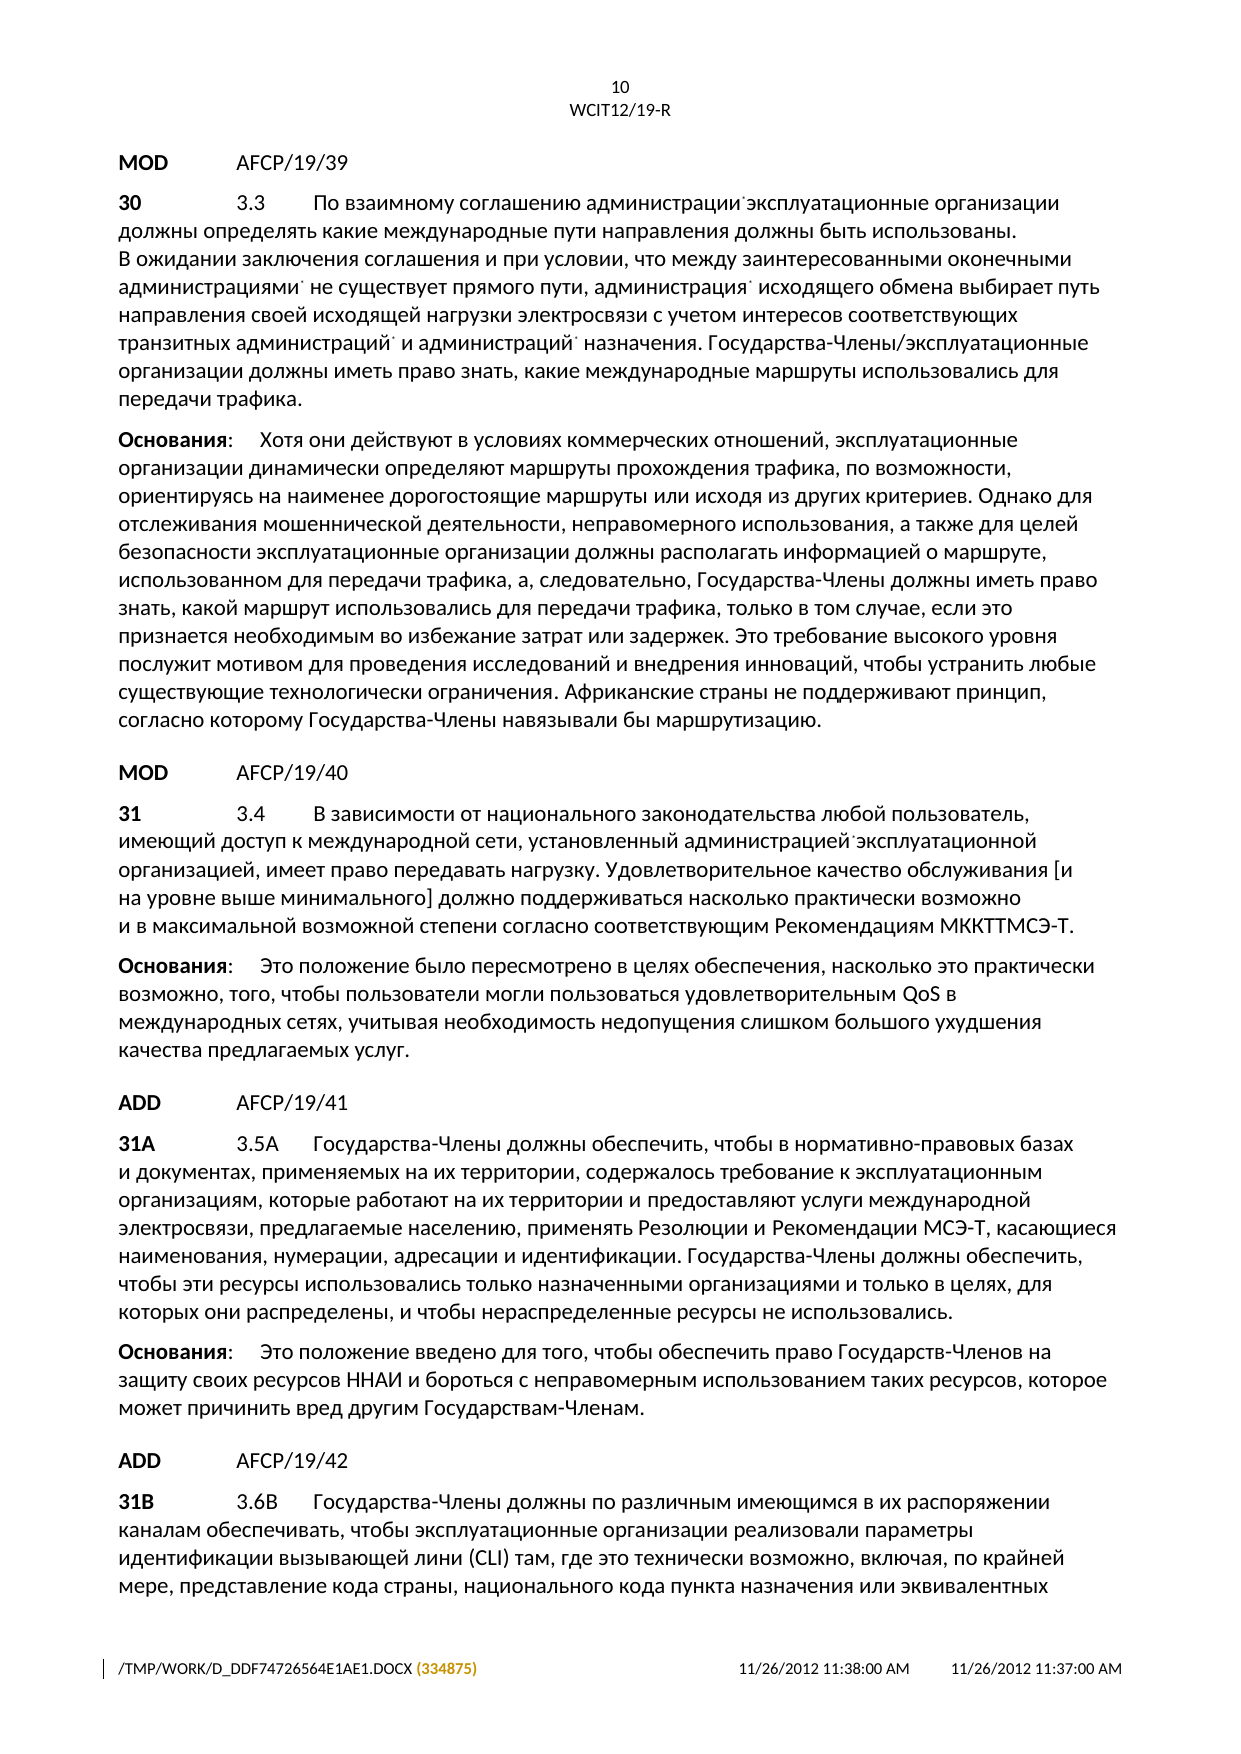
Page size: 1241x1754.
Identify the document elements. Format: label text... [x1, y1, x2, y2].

text MOD AFCP/19/39#11013 [118, 148, 1122, 176]
text 30 3.3 По взаимному соглашению должны определять какие международные пути направления должны быть использованы. [118, 188, 1122, 412]
text Основания: Хотя они действуют в условиях коммерческих отношений, эксплуатационные организации динамически определяют маршруты прохождения трафика, по возможности, ориентируясь на наименее дорогостоящие маршруты или исходя из других критериев. Однако для отслеживания мошеннической деятельности, неправомерного использования, а также для целей безопасности эксплуатационные организации должны располагать информацией о маршруте, использованном для передачи трафика, а, следовательно, Государства-Члены должны иметь право знать, какой маршрут использовались для передачи трафика, только в том случае, если это признается необходимым во избежание затрат или задержек. Это требование высокого уровня послужит мотивом для проведения исследований и внедрения инноваций, чтобы устранить любые существующие технологически ограничения. Африканские страны не поддерживают принцип, согласно которому Государства-Члены навязывали бы маршрутизацию. [118, 425, 1122, 733]
text MOD AFCP/19/40#11019 [118, 758, 1122, 786]
text Основания: Это положение было пересмотрено в целях обеспечения, насколько это практически возможно, того, чтобы пользователи могли пользоваться удовлетворительным QoS в международных сетях, учитывая необходимость недопущения слишком большого ухудшения качества предлагаемых услуг. [118, 951, 1122, 1063]
text 31 3.4 В зависимости от национального законодательства любой пользователь, имеющий доступ к международной сети, установленный , имеет право передавать нагрузку. Удовлетворительное качество обслуживания должно поддерживаться насколько практически возможно согласно соответствующим Рекомендациям . [118, 799, 1122, 939]
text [118, 1487, 1122, 1599]
text 31A 3.5A Государства-Члены должны обеспечить, чтобы в нормативно-правовых базах и документах, применяемых на их территории, содержалось требование к эксплуатационным организациям, которые работают на их территории и предоставляют услуги международной электросвязи, предлагаемые населению, применять Резолюции и Рекомендации МСЭ-Т, касающиеся наименования, нумерации, адресации и идентификации. Государства-Члены должны обеспечить, чтобы эти ресурсы использовались только назначенными организациями и только в целях, для которых они распределены, и чтобы нераспределенные ресурсы не использовались. [118, 1129, 1122, 1325]
text Основания: Это положение введено для того, чтобы обеспечить право Государств-Членов на защиту своих ресурсов ННАИ и бороться с неправомерным использованием таких ресурсов, которое может причинить вред другим Государствам-Членам. [118, 1337, 1122, 1422]
text ADD AFCP/19/41#11026 [118, 1088, 1122, 1116]
text ADD AFCP/19/42#11044 [118, 1447, 1122, 1474]
